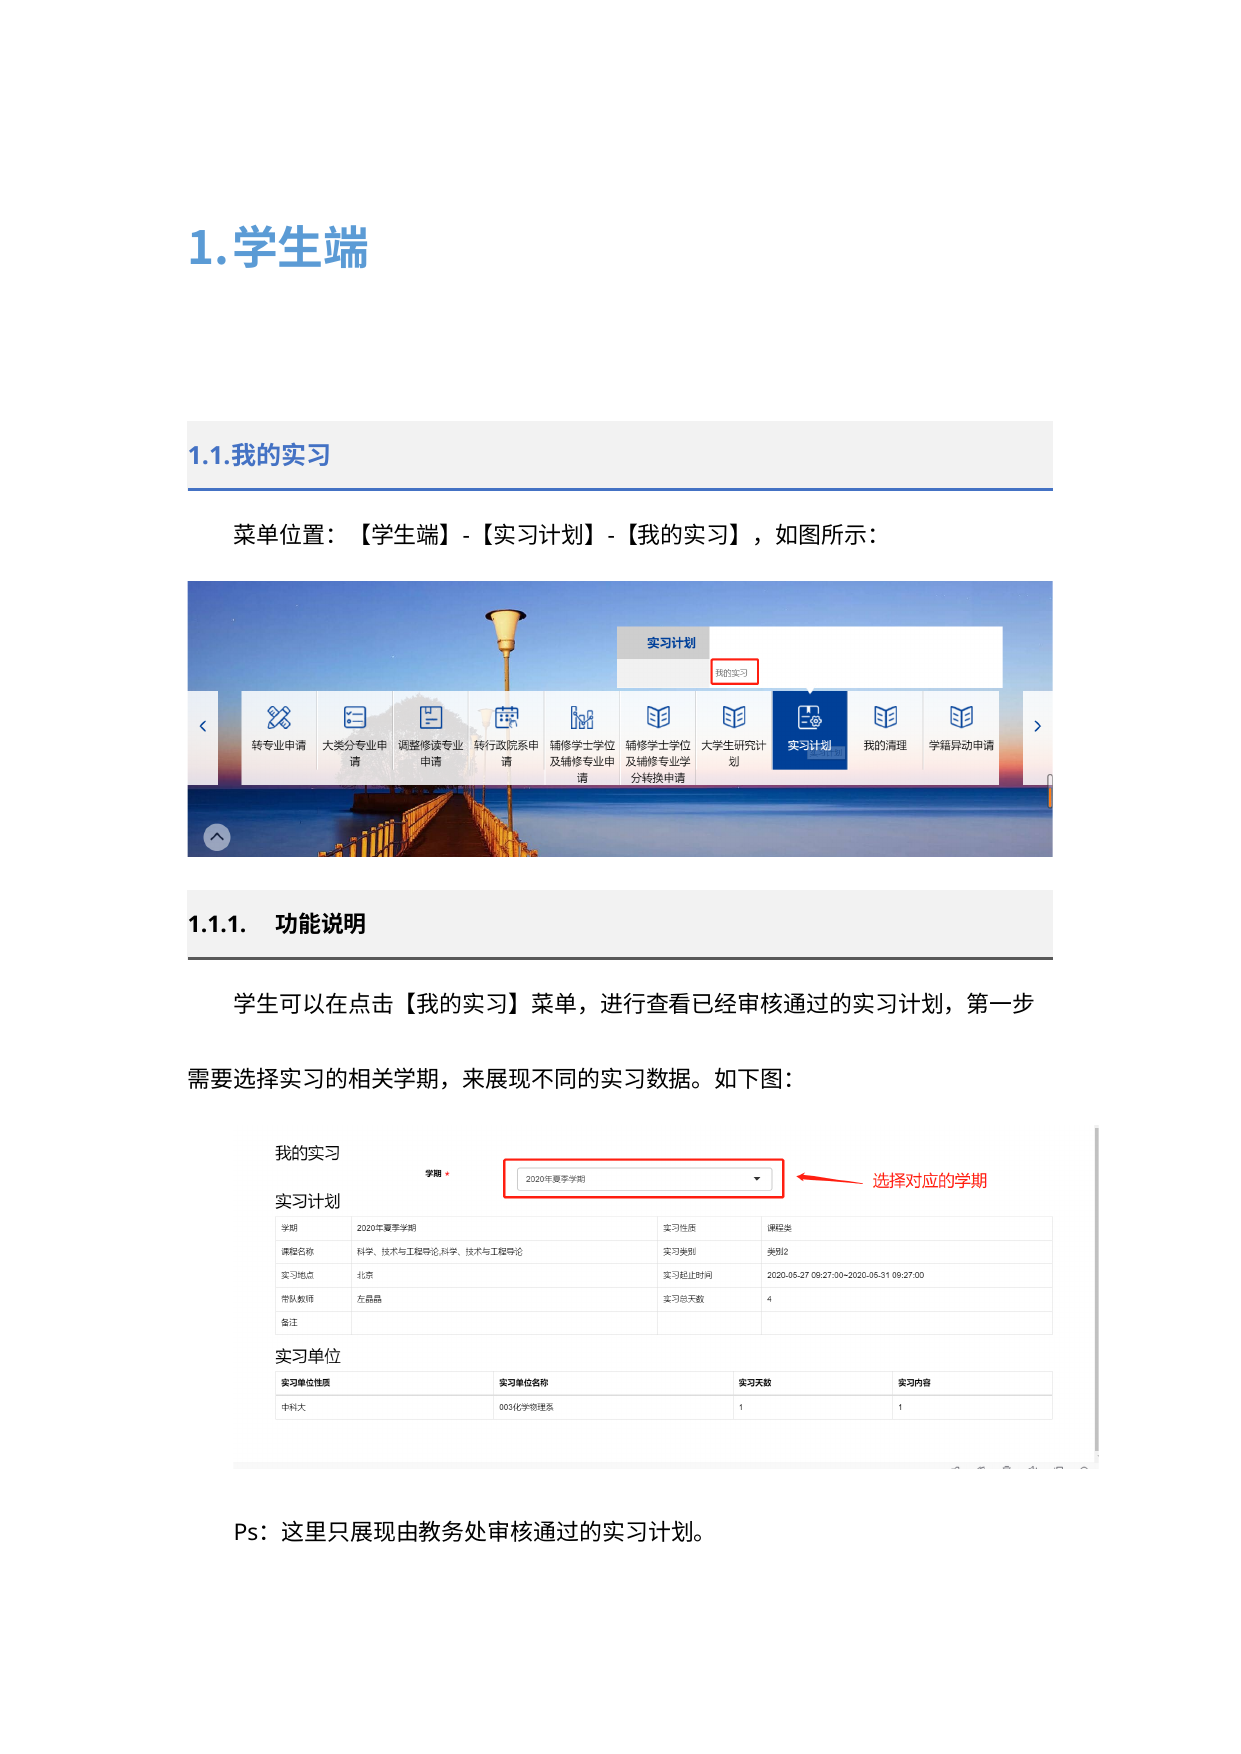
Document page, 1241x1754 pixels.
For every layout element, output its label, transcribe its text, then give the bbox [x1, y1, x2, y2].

text Ps：这里只展现由教务处审核通过的实习计划。 [187, 1498, 1053, 1563]
subtitle 我的实习 [187, 421, 1053, 491]
text 菜单位置：【学生端】-【实习计划】-【我的实习】，如图所示： [187, 501, 1053, 566]
picture [233, 1125, 1099, 1469]
subtitle 学生端 [187, 196, 1053, 294]
text 学生可以在点击【我的实习】菜单，进行查看已经审核通过的实习计划，第一步需要选择实习的相关学期，来展现不同的实习数据。如下图： [187, 970, 1053, 1110]
picture [187, 581, 1053, 857]
subtitle 功能说明 [187, 890, 1053, 960]
